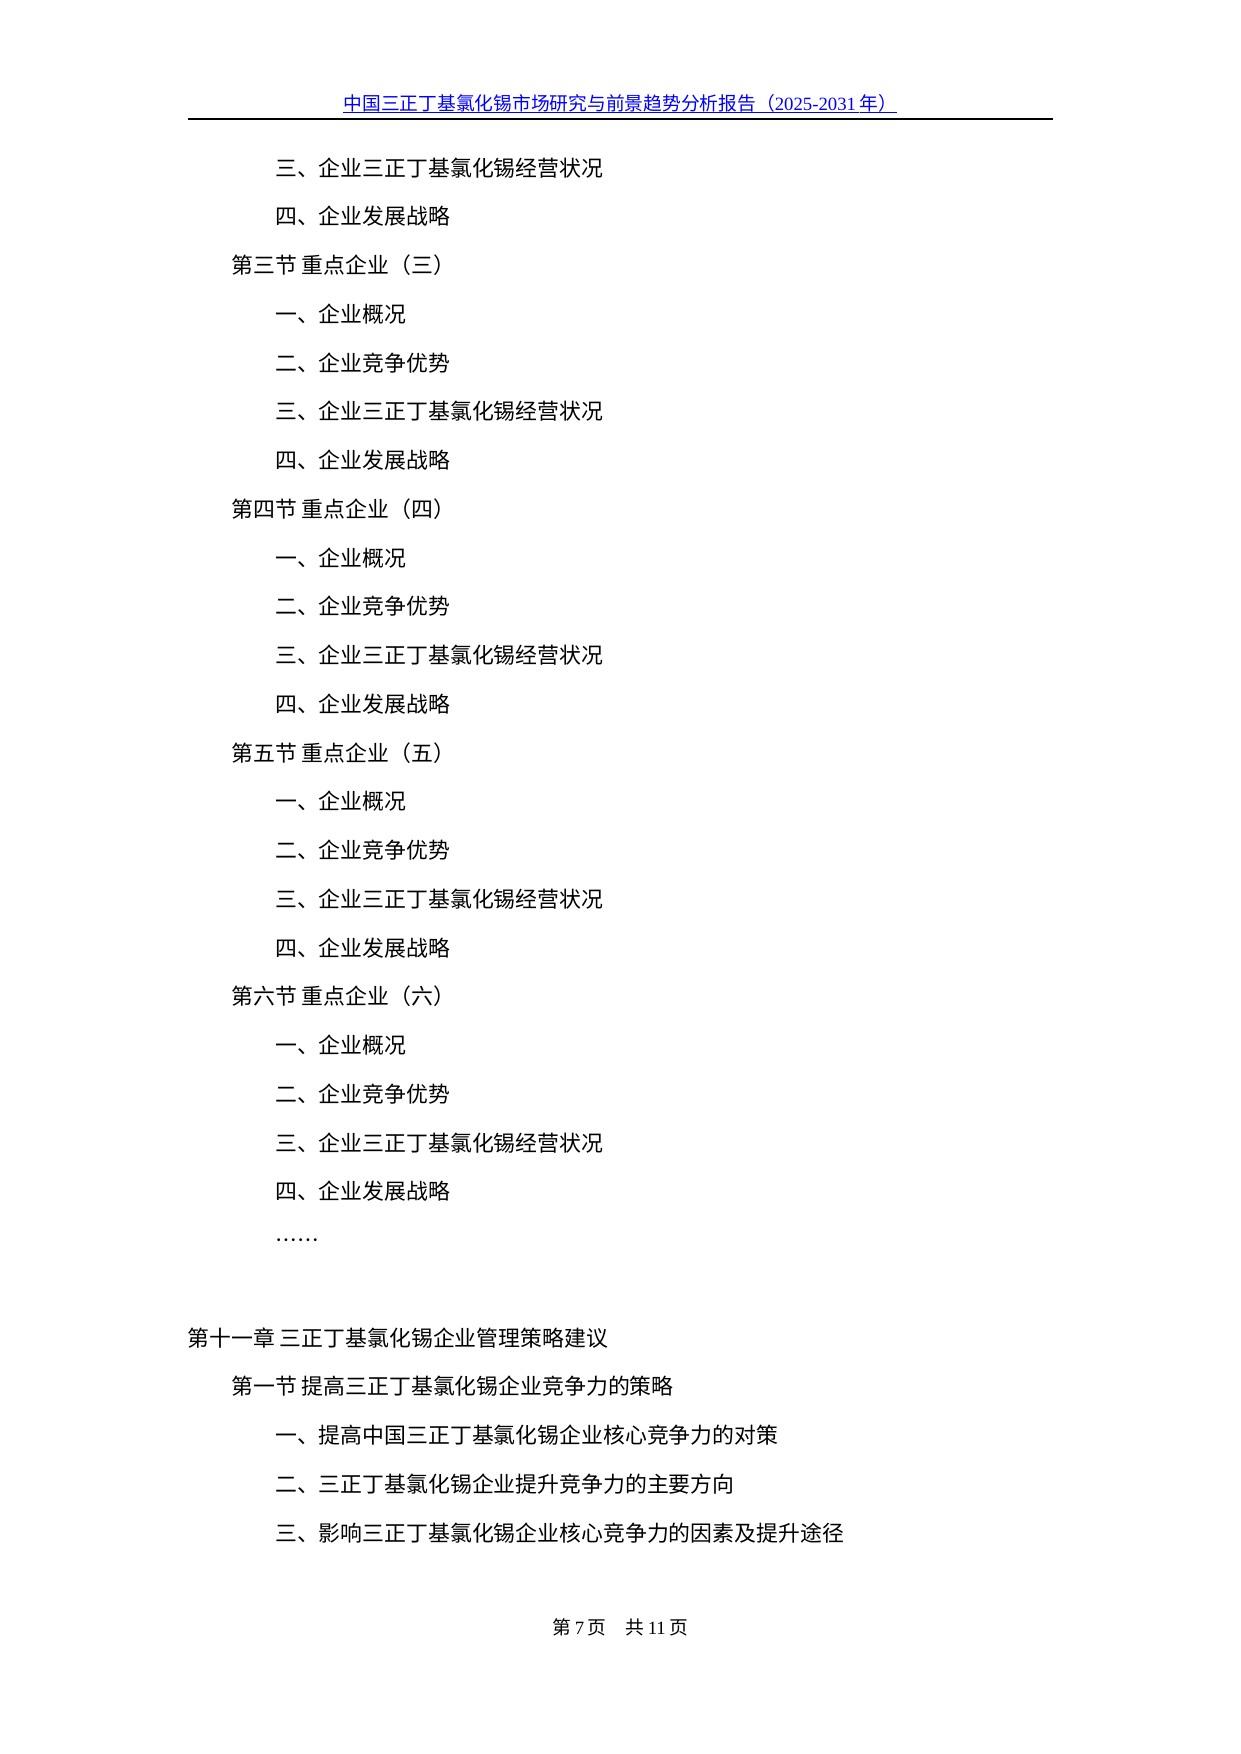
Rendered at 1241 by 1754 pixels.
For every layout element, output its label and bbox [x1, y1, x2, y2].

text [187, 150, 1053, 1548]
